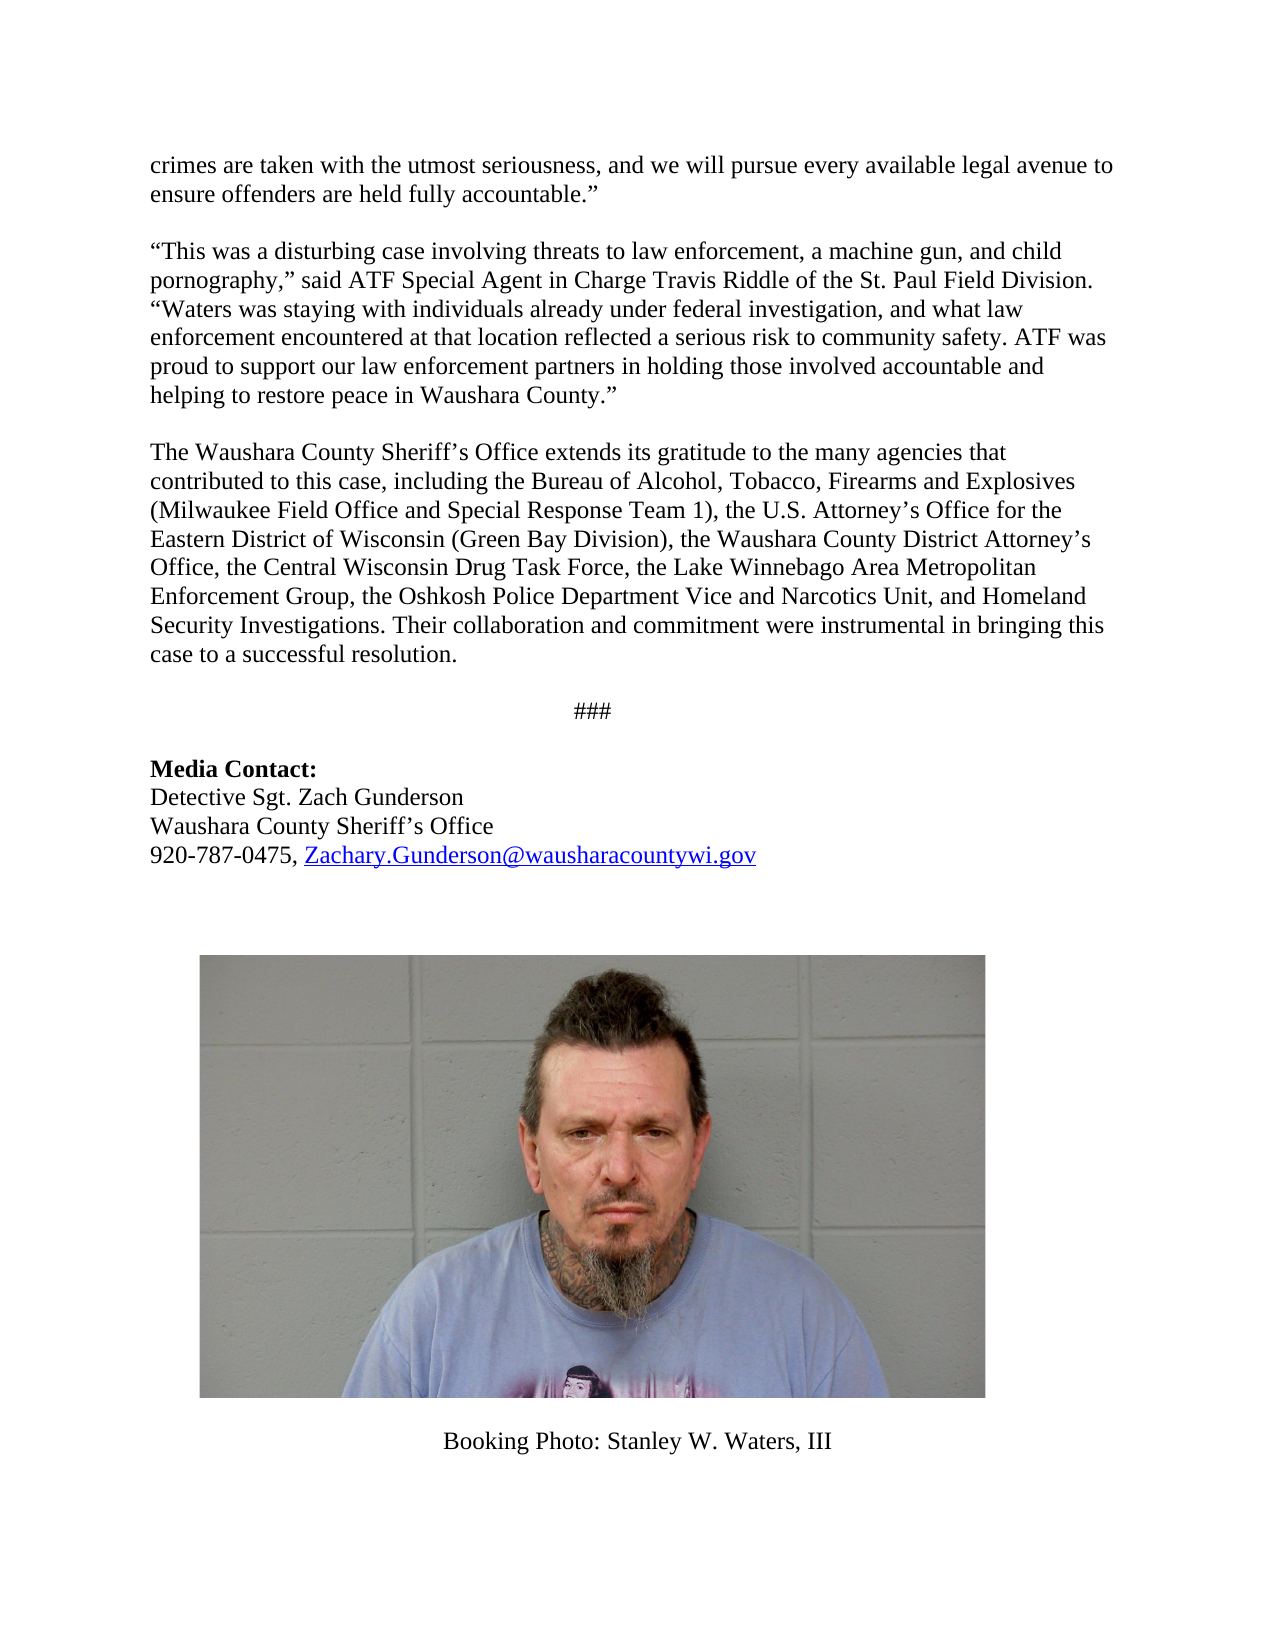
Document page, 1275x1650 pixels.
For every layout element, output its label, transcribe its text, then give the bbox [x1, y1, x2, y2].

text Booking Photo: Stanley W. Waters, III [150, 1426, 1125, 1455]
text ### [150, 696, 1035, 725]
picture [199, 955, 986, 1398]
text “This was a disturbing case involving threats to law enforcement, a machine gun, and child pornography,” said ATF Special Agent in Charge Travis Riddle of the St. Paul Field Division. “Waters was staying with individuals already under federal investigation, and what law enforcement encountered at that location reflected a serious risk to community safety. ATF was proud to support our law enforcement partners in holding those involved accountable and helping to restore peace in Waushara County.” [150, 236, 1125, 409]
text The Waushara County Sheriff’s Office extends its gratitude to the many agencies that contributed to this case, including the Bureau of Alcohol, Tobacco, Firearms and Explosives (Milwaukee Field Office and Special Response Team 1), the U.S. Attorney’s Office for the Eastern District of Wisconsin (Green Bay Division), the Waushara County District Attorney’s Office, the Central Wisconsin Drug Task Force, the Lake Winnebago Area Metropolitan Enforcement Group, the Oshkosh Police Department Vice and Narcotics Unit, and Homeland Security Investigations. Their collaboration and commitment were instrumental in bringing this case to a successful resolution. [150, 437, 1125, 667]
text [150, 150, 1125, 207]
text Media Contact: Detective Sgt. Zach Gunderson Waushara County Sheriff’s Office 920-787-0475, Zachary.Gunderson@wausharacountywi.gov [150, 754, 1035, 869]
